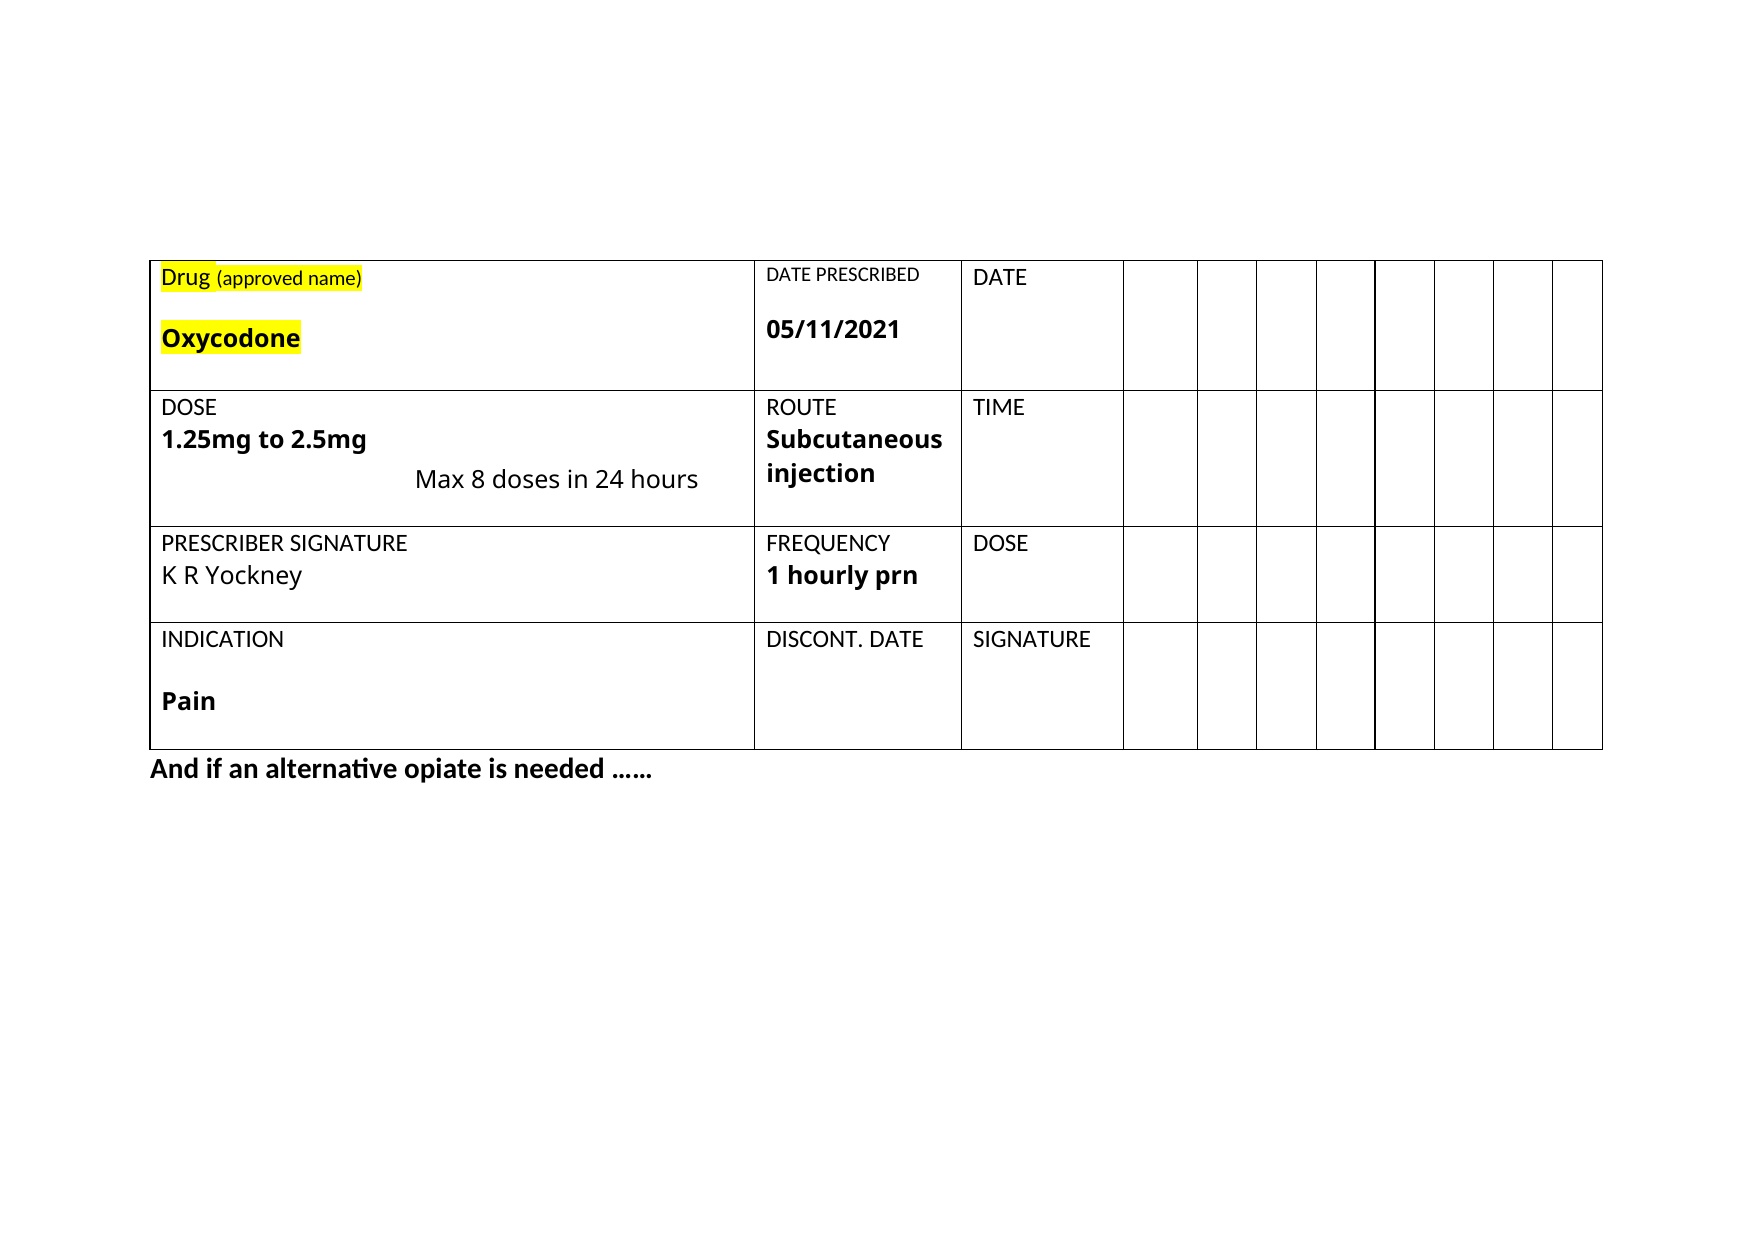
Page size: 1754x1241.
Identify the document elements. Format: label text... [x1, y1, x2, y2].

table_header [1494, 261, 1552, 390]
table_cell DISCONT. DATE [755, 623, 961, 749]
table_cell [1494, 623, 1552, 749]
table_cell [1435, 527, 1493, 622]
table_cell TIME [962, 391, 1123, 526]
table_cell [1198, 623, 1256, 749]
table_cell FREQUENCY 1 hourly prn [755, 527, 961, 622]
table_header [1376, 261, 1434, 390]
table_cell [1124, 527, 1197, 622]
table_cell [1494, 391, 1552, 526]
table_cell [1376, 527, 1434, 622]
table_cell [1198, 391, 1256, 526]
table_cell PRESCRIBER SIGNATURE K R Yockney [151, 527, 754, 622]
table_header [1317, 261, 1374, 390]
table_cell [1317, 527, 1374, 622]
table_cell [1553, 623, 1602, 749]
table_cell [1376, 623, 1434, 749]
table_cell [1257, 391, 1316, 526]
table_cell [1198, 527, 1256, 622]
table_cell [1317, 391, 1374, 526]
table_cell [1124, 623, 1197, 749]
table_header [1435, 261, 1493, 390]
table_cell SIGNATURE [962, 623, 1123, 749]
table_cell [1257, 623, 1316, 749]
table_cell INDICATION Pain [151, 623, 754, 749]
table_cell [1494, 527, 1552, 622]
table_header [1257, 261, 1316, 390]
table_cell [1376, 391, 1434, 526]
table_cell DOSE [962, 527, 1123, 622]
table_header [1124, 261, 1197, 390]
table_header [1198, 261, 1256, 390]
table_header [1553, 261, 1602, 390]
table_cell [1435, 391, 1493, 526]
table_cell [1435, 623, 1493, 749]
table_cell [1317, 623, 1374, 749]
table_header DATE PRESCRIBED 05/11/2021 [755, 261, 961, 390]
table_cell ROUTE Subcutaneous injection [755, 391, 961, 526]
table_header DATE [962, 261, 1123, 390]
table_cell [1553, 527, 1602, 622]
text And if an alternative opiate is needed …… [150, 750, 1604, 785]
table_cell [1553, 391, 1602, 526]
table_header Drug (approved name) Oxycodone [151, 261, 754, 390]
table_cell [1257, 527, 1316, 622]
table_cell [1124, 391, 1197, 526]
table_cell DOSE 1.25mg to 2.5mg Max 8 doses in 24 hours [151, 391, 754, 526]
